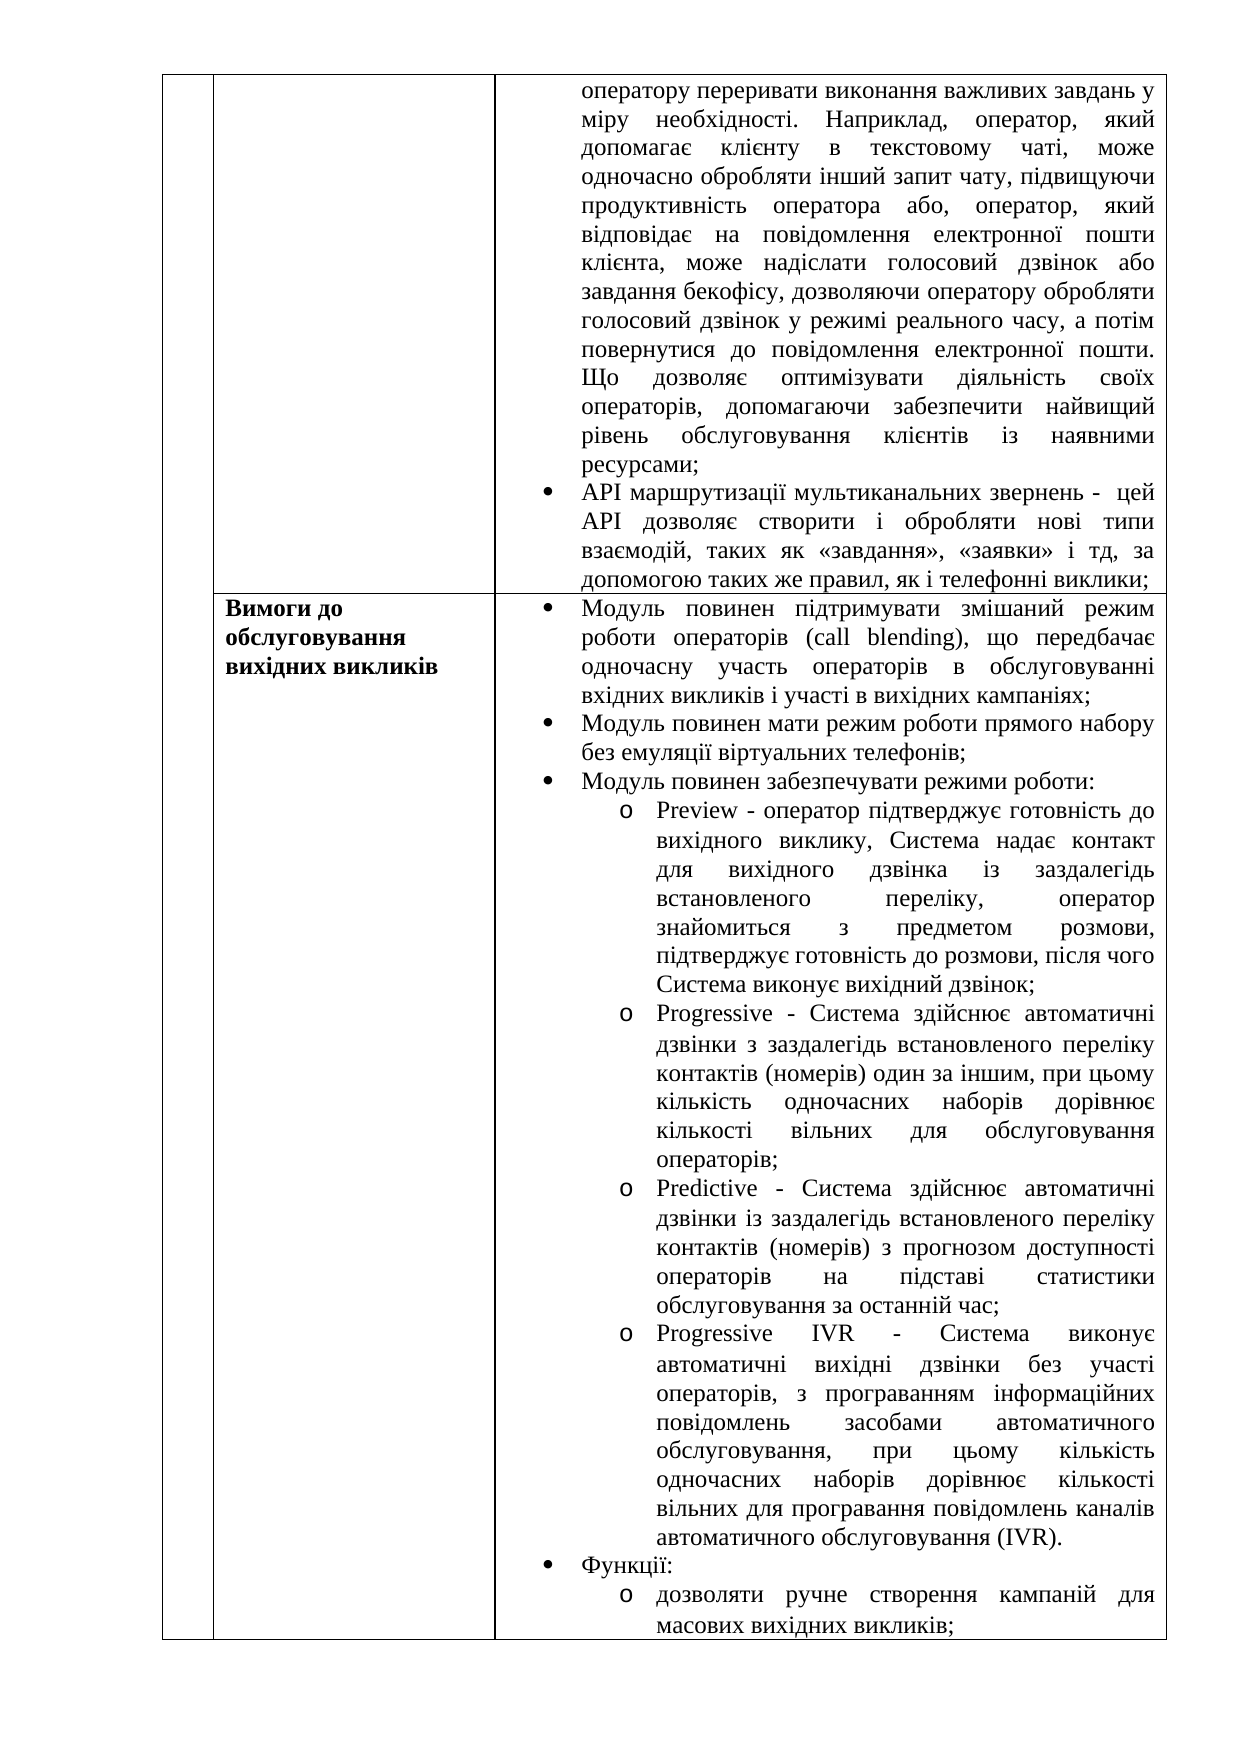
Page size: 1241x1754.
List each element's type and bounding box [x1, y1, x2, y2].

table_cell [496, 75, 1166, 592]
table_cell [496, 594, 1166, 1639]
table_cell [214, 594, 494, 1639]
table_cell [214, 75, 494, 592]
